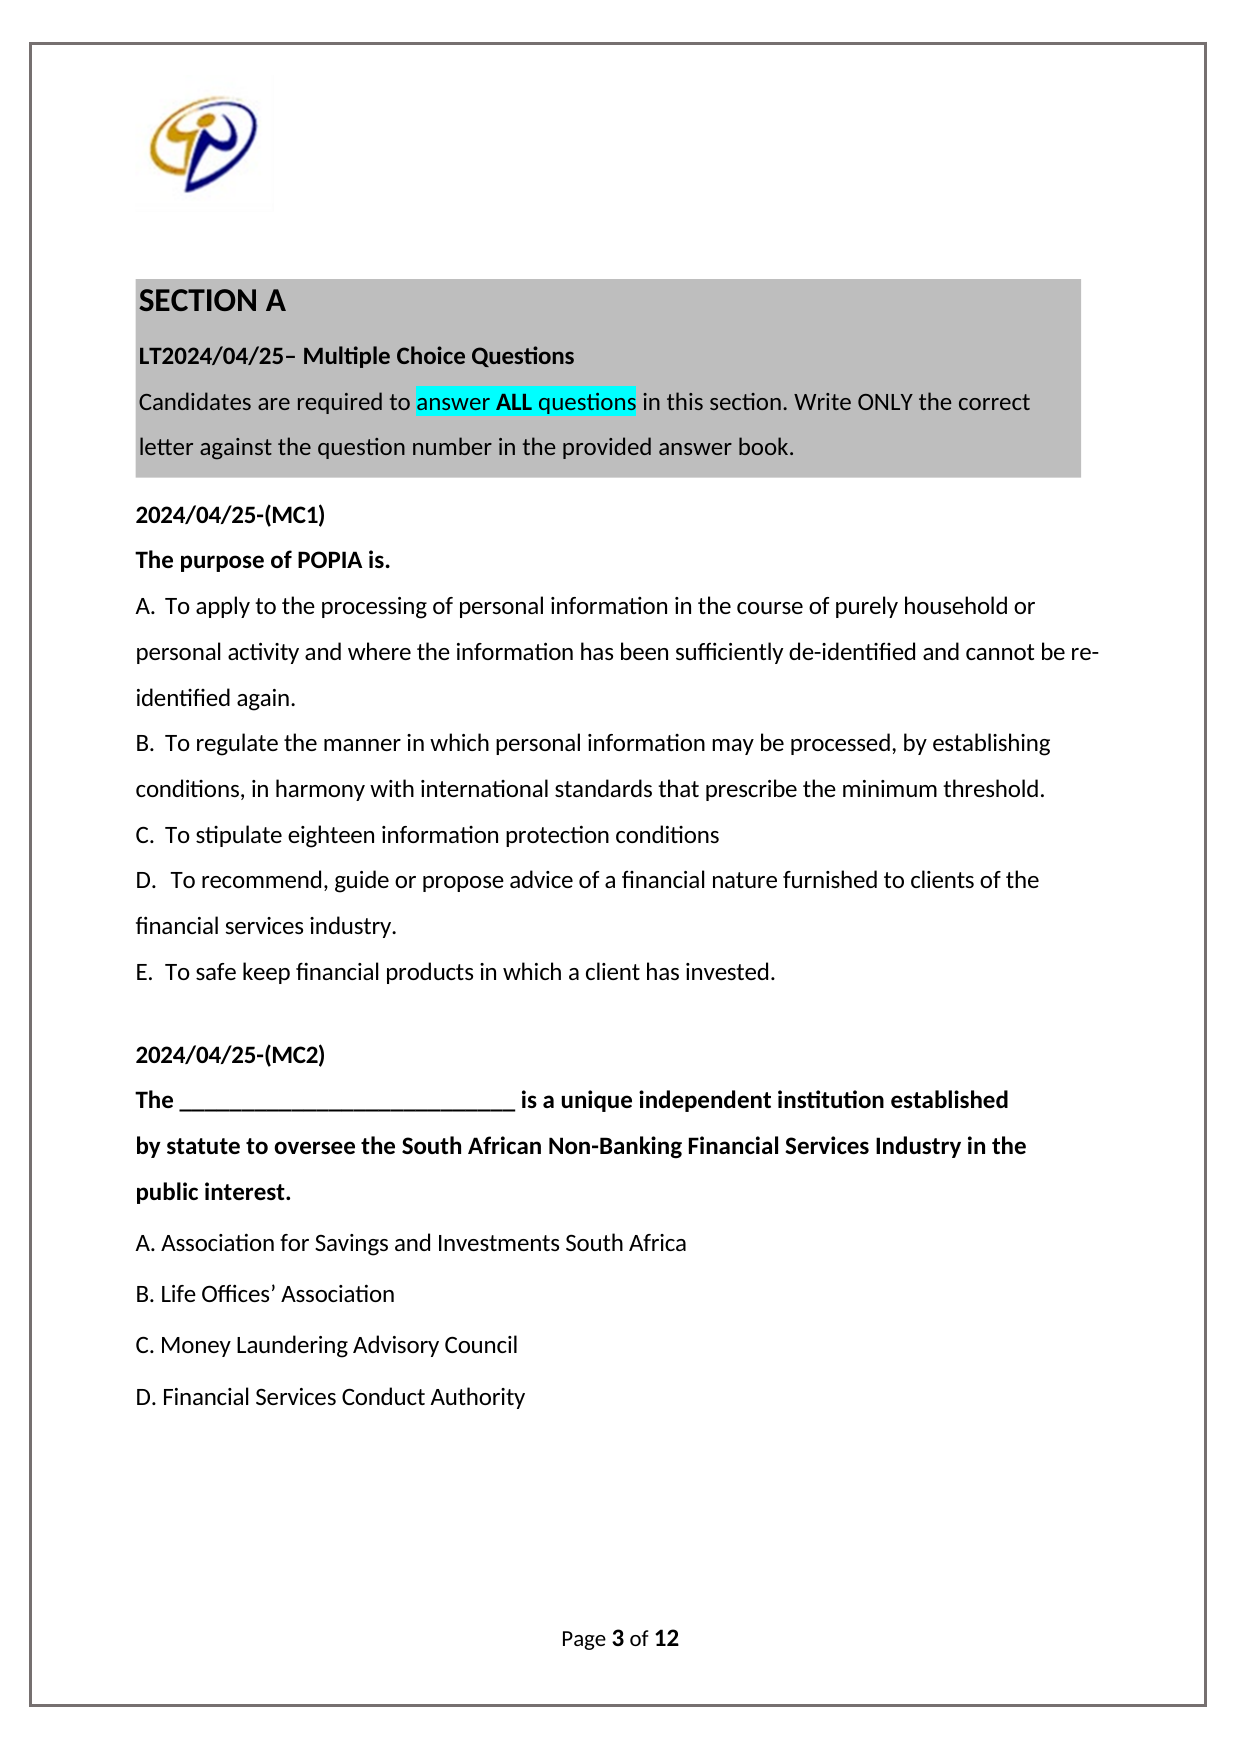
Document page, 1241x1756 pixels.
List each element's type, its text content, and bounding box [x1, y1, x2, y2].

list To safe keep financial products in which a client has invested. [135, 956, 1105, 987]
subtitle The purpose of POPIA is. [135, 544, 1029, 575]
list To stipulate eighteen information protection conditions [135, 819, 1105, 849]
subtitle D. Financial Services Conduct Authority [135, 1381, 1105, 1411]
picture [135, 75, 275, 213]
subtitle 2024/04/25-(MC2) [135, 1039, 1105, 1069]
subtitle The ___________________________ is a unique independent institution established by statute to oversee the South African Non-Banking Financial Services Industry in the public interest. [135, 1084, 1029, 1207]
subtitle C. Money Laundering Advisory Council [135, 1329, 1105, 1360]
subtitle 2024/04/25-(MC1) [135, 499, 1105, 529]
list To recommend, guide or propose advice of a financial nature furnished to clients of the financial services industry. [135, 865, 1105, 941]
subtitle A. Association for Savings and Investments South Africa [135, 1227, 1105, 1258]
subtitle B. Life Offices’ Association [135, 1278, 1105, 1309]
list To regulate the manner in which personal information may be processed, by establishing conditions, in harmony with international standards that prescribe the minimum threshold. [135, 727, 1105, 804]
list To apply to the processing of personal information in the course of purely household or personal activity and where the information has been sufficiently de-identified and cannot be re-identified again. [135, 590, 1105, 712]
